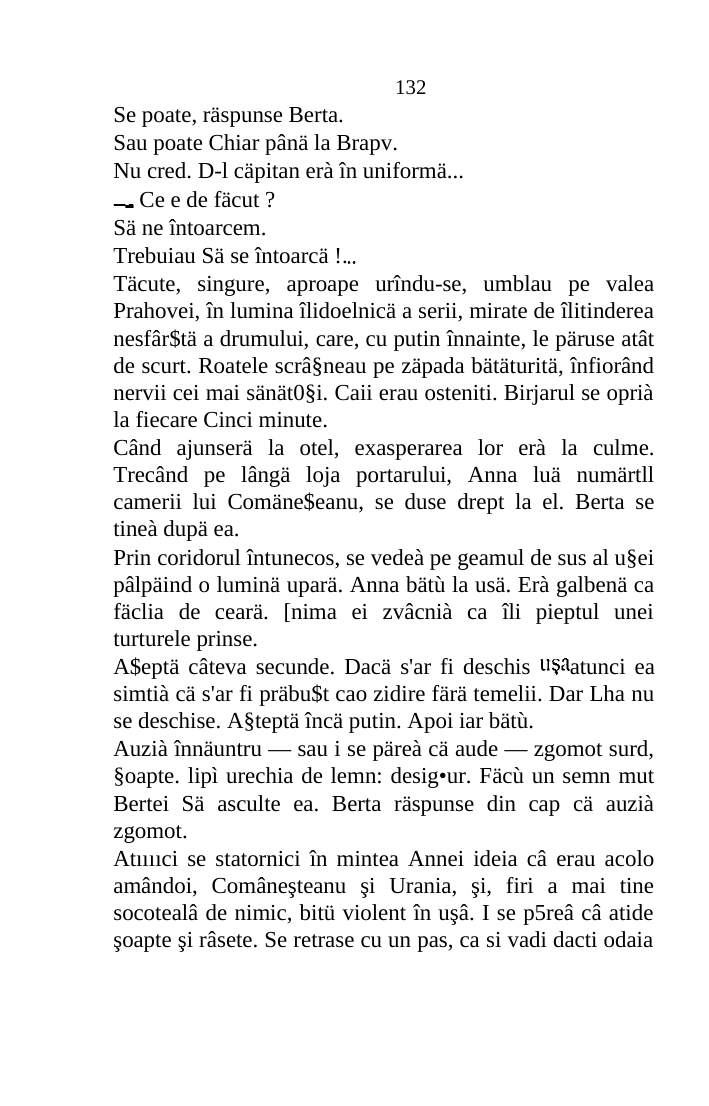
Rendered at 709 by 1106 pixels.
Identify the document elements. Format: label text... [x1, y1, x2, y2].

text A$eptä câteva secunde. Dacä s'ar fi deschis atunci ea simtià cä s'ar fi präbu$t cao zidire färä temelii. Dar Lha nu se deschise. A§teptä încä putin. Apoi iar bätù. [113, 653, 655, 734]
picture [113, 204, 134, 208]
text Ce e de fäcut ? [113, 186, 655, 212]
text Prin coridorul întunecos, se vedeà pe geamul de sus al u§ei pâlpäind o luminä uparä. Anna bätù la usä. Erà galbenä ca fäclia de cearä. [nima ei zvâcnià ca îli pieptul unei turturele prinse. [113, 544, 655, 651]
text Nu cred. D-l cäpitan erà în uniformä... [113, 158, 655, 184]
text Täcute, singure, aproape urîndu-se, umblau pe valea Prahovei, în lumina îlidoelnicä a serii, mirate de îlitinderea nesfâr$tä a drumului, care, cu putin înnainte, le päruse atât de scurt. Roatele scrâ§neau pe zäpada bätäturitä, înfiorând nervii cei mai sänät0§i. Caii erau osteniti. Birjarul se oprià la fiecare Cinci minute. [113, 271, 655, 432]
text Se poate, räspunse Berta. [113, 101, 655, 127]
picture [540, 658, 570, 675]
text Când ajunserä la otel, exasperarea lor erà la culme. Trecând pe lângä loja portarului, Anna luä numärtll camerii lui Comäne$eanu, se duse drept la el. Berta se tineà dupä ea. [113, 434, 655, 542]
text Auzià înnäuntru — sau i se päreà cä aude — zgomot surd, §oapte. lipì urechia de lemn: desig•ur. Fäcù un semn mut Bertei Sä asculte ea. Berta räspunse din cap cä auzià zgomot. [113, 736, 655, 843]
text Sau poate Chiar pânä la Brapv. [113, 129, 655, 156]
text Sä ne întoarcem. [113, 214, 655, 240]
text Trebuiau Sä se întoarcä !. [113, 242, 655, 269]
